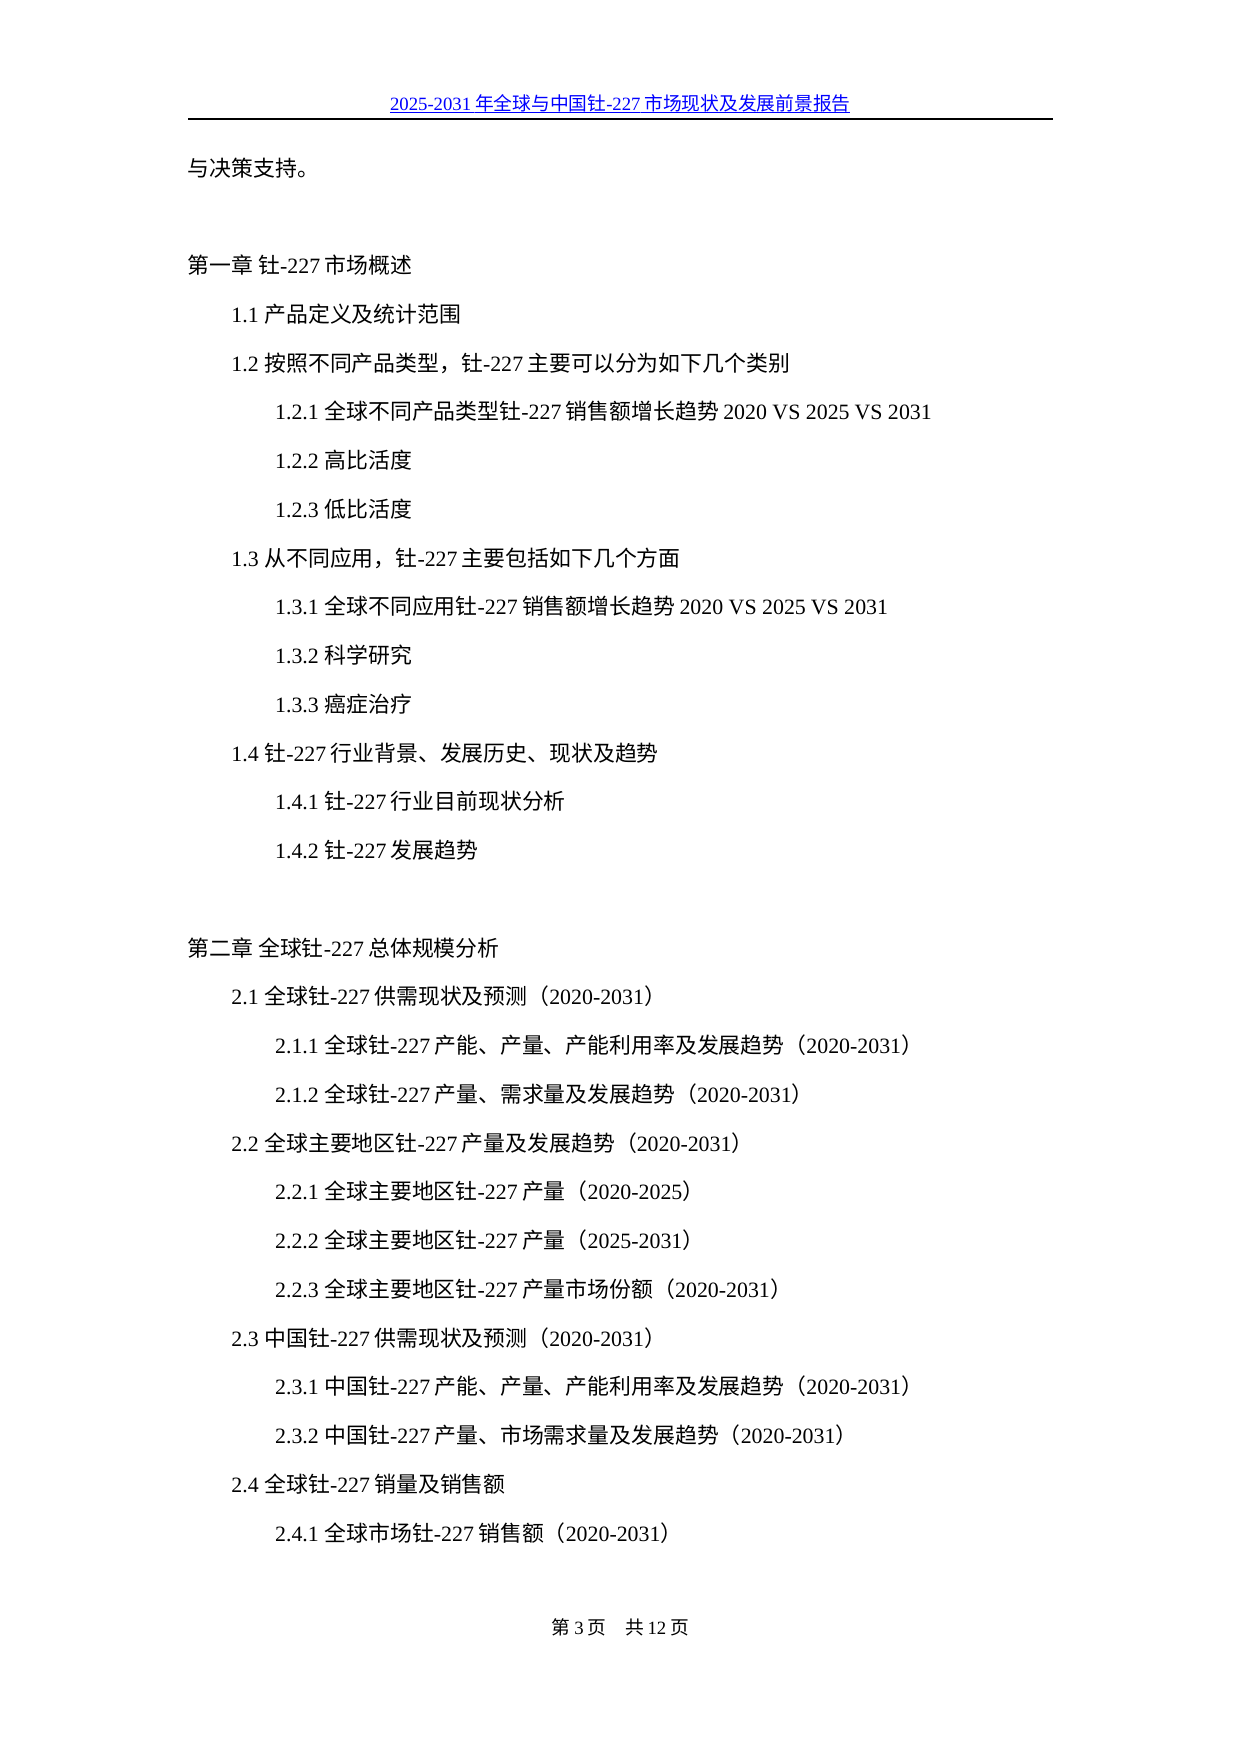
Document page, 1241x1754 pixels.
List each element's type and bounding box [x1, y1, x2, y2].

text [187, 150, 1053, 1548]
